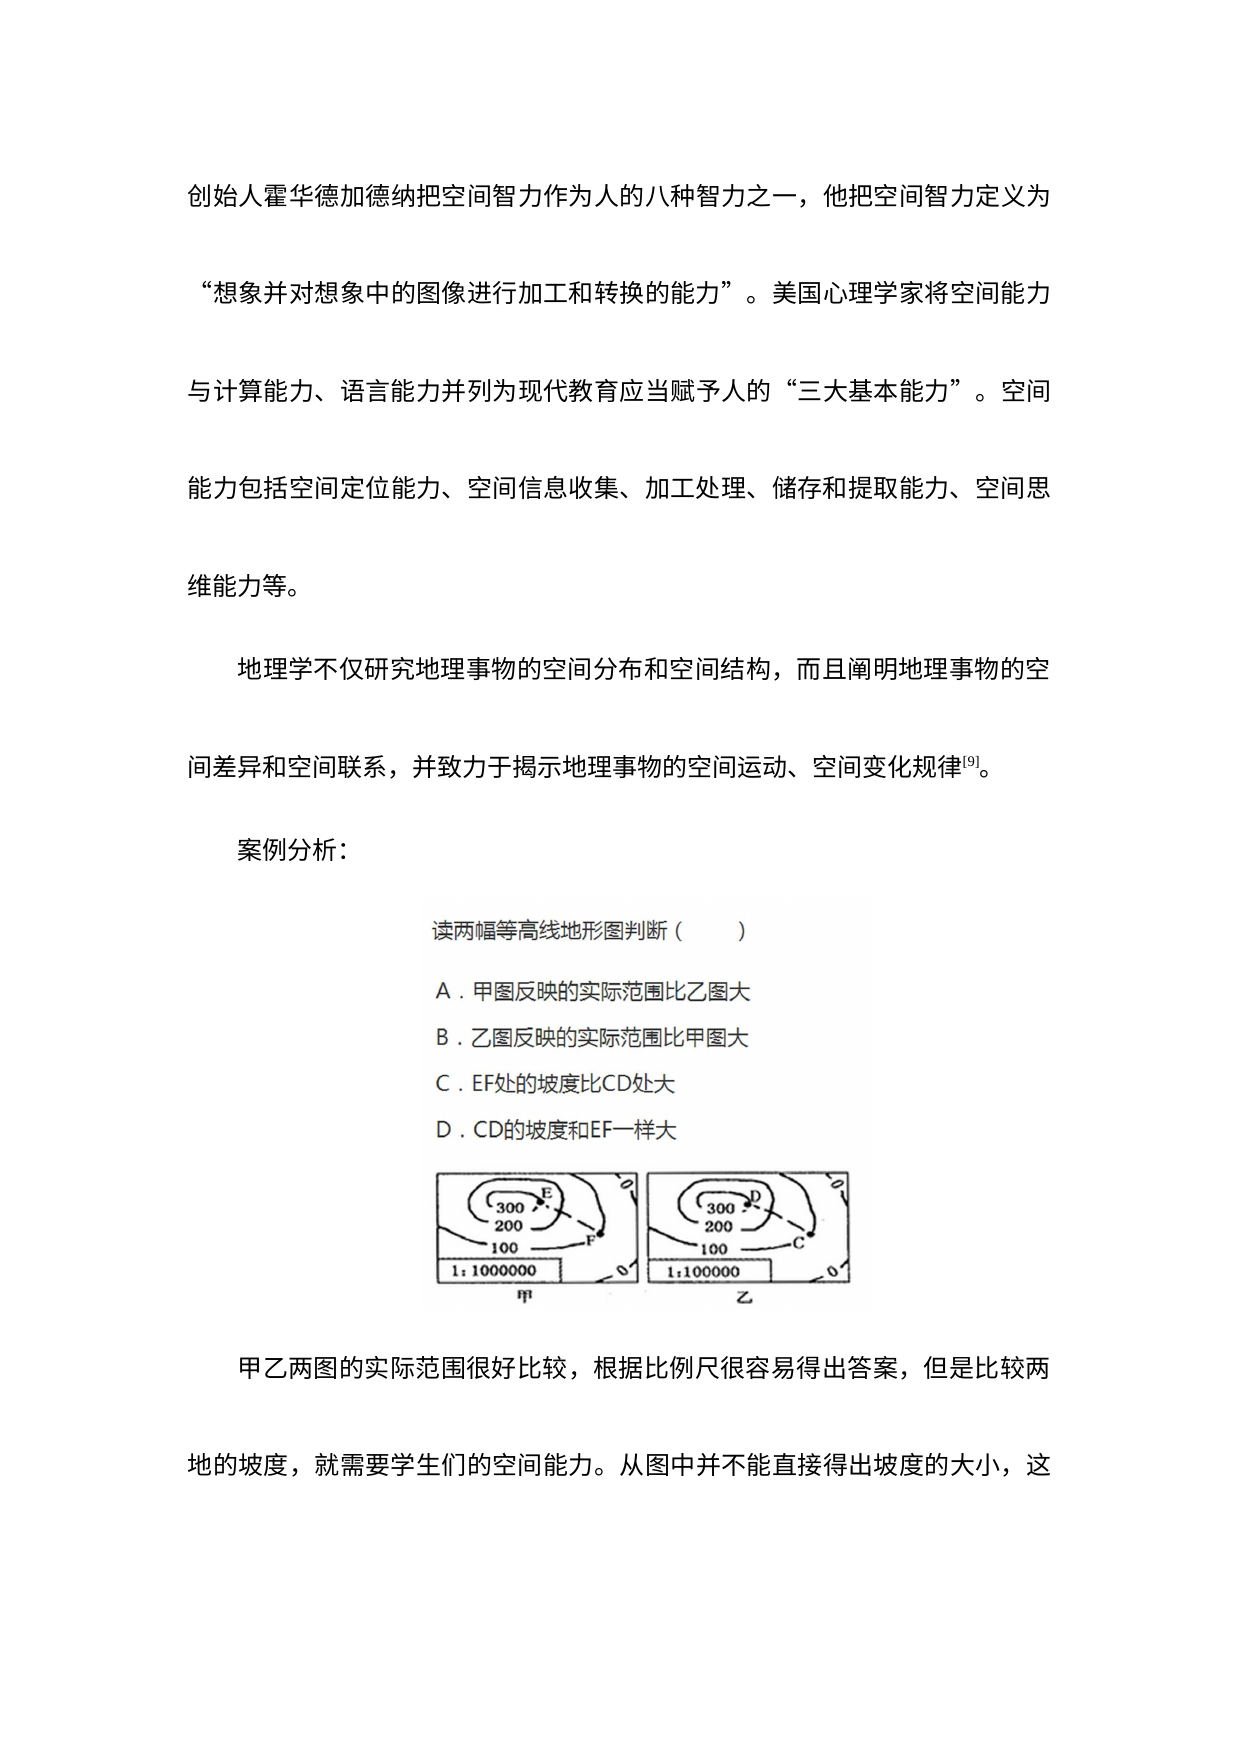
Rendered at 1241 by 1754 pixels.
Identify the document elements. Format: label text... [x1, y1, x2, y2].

picture [418, 898, 872, 1310]
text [187, 1334, 1053, 1496]
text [187, 162, 1053, 617]
text 案例分析： [187, 816, 1053, 881]
text 地理学不仅研究地理事物的空间分布和空间结构，而且阐明地理事物的空间差异和空间联系，并致力于揭示地理事物的空间运动、空间变化规律[9]。 [187, 635, 1053, 798]
